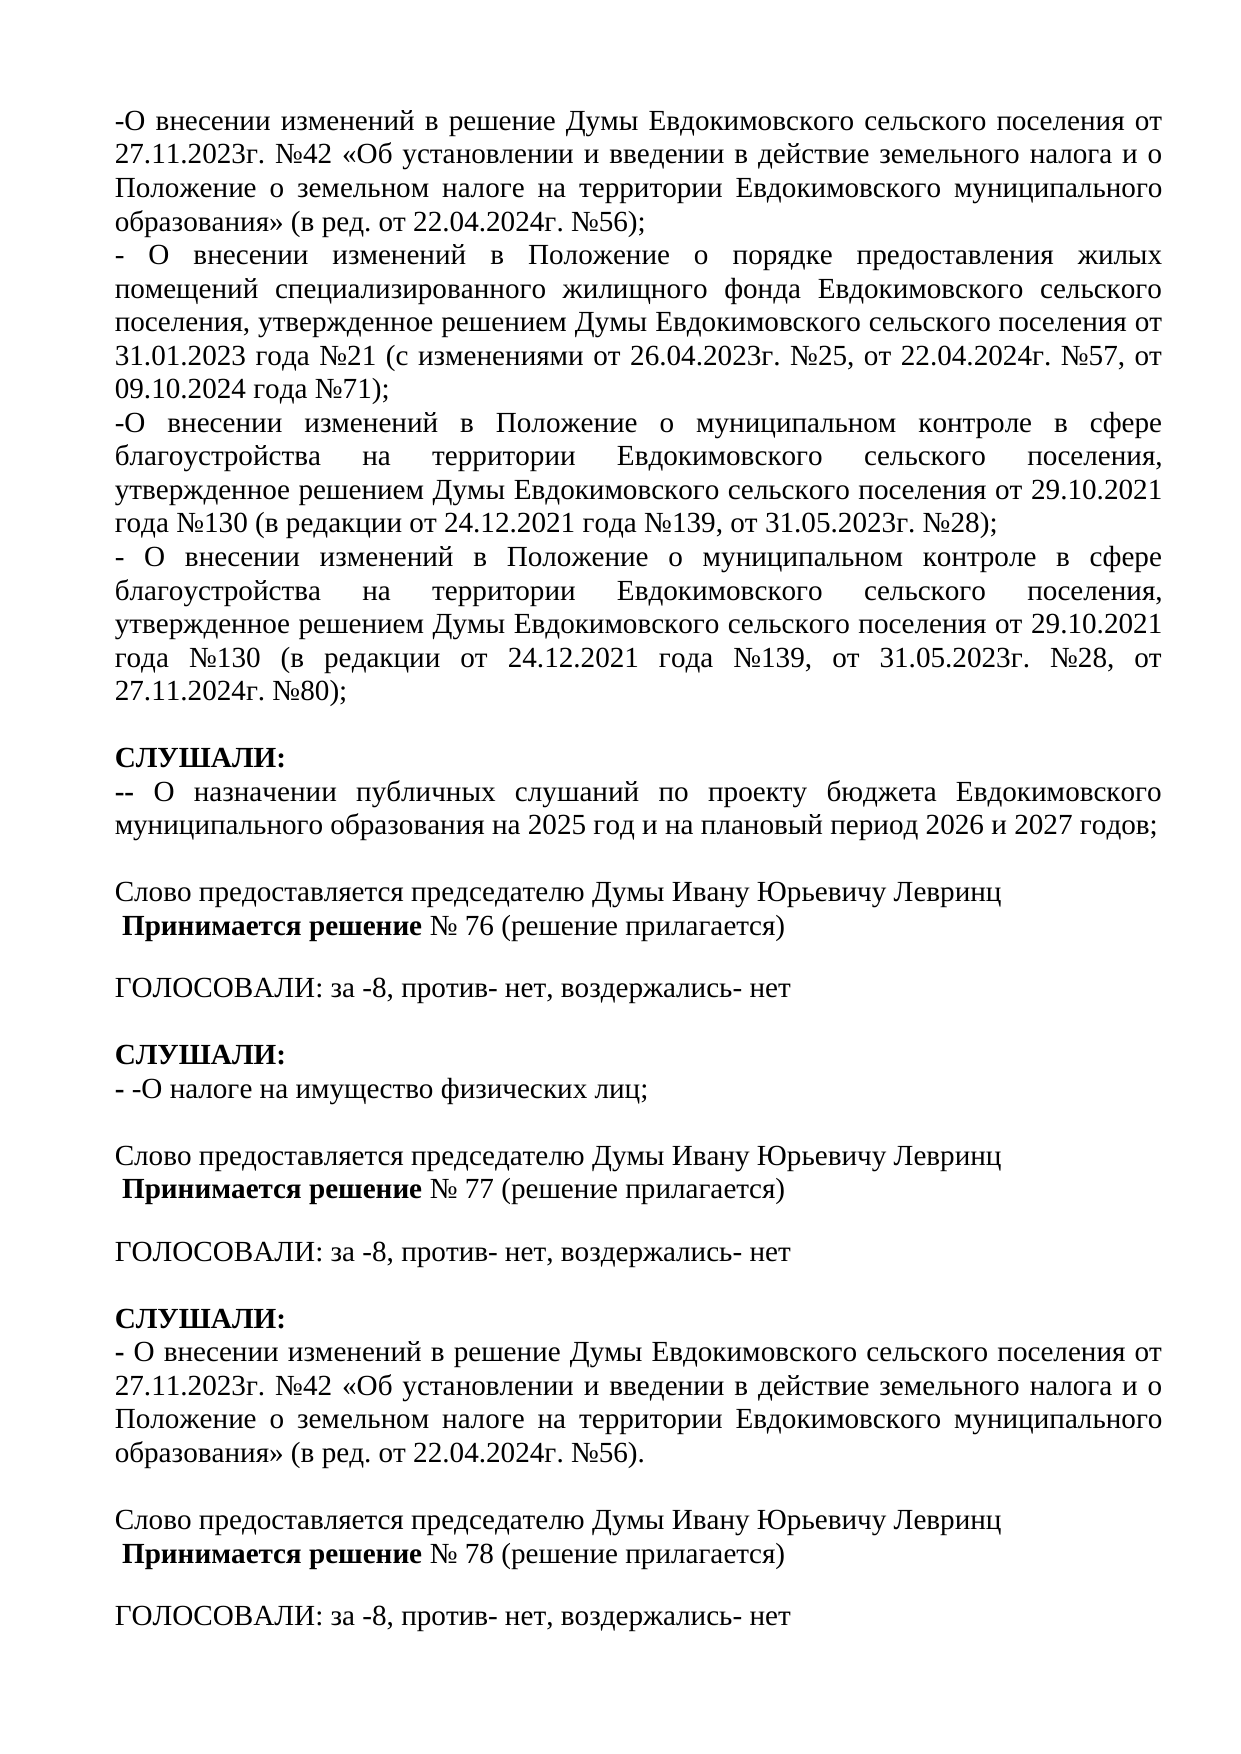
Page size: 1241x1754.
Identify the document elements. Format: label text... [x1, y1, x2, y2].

text -О внесении изменений в Положение о муниципальном контроле в сфере благоустройства на территории Евдокимовского сельского поселения, утвержденное решением Думы Евдокимовского сельского поселения от 29.10.2021 года №130 (в редакции от 24.12.2021 года №139, от 31.05.2023г. №28); [114, 405, 1163, 539]
text Принимается решение № 76 (решение прилагается) [114, 908, 1163, 942]
text Принимается решение № 77 (решение прилагается) [114, 1172, 1163, 1205]
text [114, 1598, 1163, 1632]
text СЛУШАЛИ: [114, 1037, 1163, 1071]
text ГОЛОСОВАЛИ: за -8, против- нет, воздержались- нет [114, 970, 1163, 1004]
text - О внесении изменений в решение Думы Евдокимовского сельского поселения от 27.11.2023г. №42 «Об установлении и введении в действие земельного налога и о Положение о земельном налоге на территории Евдокимовского муниципального образования» (в ред. от 22.04.2024г. №56). [114, 1334, 1163, 1469]
text - О внесении изменений в Положение о муниципальном контроле в сфере благоустройства на территории Евдокимовского сельского поселения, утвержденное решением Думы Евдокимовского сельского поселения от 29.10.2021 года №130 (в редакции от 24.12.2021 года №139, от 31.05.2023г. №28, от 27.11.2024г. №80); [114, 539, 1163, 707]
text ГОЛОСОВАЛИ: за -8, против- нет, воздержались- нет [114, 1234, 1163, 1267]
text Слово предоставляется председателю Думы Ивану Юрьевичу Левринц [114, 874, 1163, 908]
text - -О налоге на имущество физических лиц; [114, 1071, 1163, 1104]
text СЛУШАЛИ: [114, 1301, 1163, 1334]
text - О внесении изменений в Положение о порядке предоставления жилых помещений специализированного жилищного фонда Евдокимовского сельского поселения, утвержденное решением Думы Евдокимовского сельского поселения от 31.01.2023 года №21 (с изменениями от 26.04.2023г. №25, от 22.04.2024г. №57, от 09.10.2024 года №71); [114, 237, 1163, 405]
text -- О назначении публичных слушаний по проекту бюджета Евдокимовского муниципального образования на 2025 год и на плановый период 2026 и 2027 годов; [114, 774, 1163, 841]
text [114, 1502, 1163, 1536]
text СЛУШАЛИ: [114, 740, 1163, 774]
text -О внесении изменений в решение Думы Евдокимовского сельского поселения от 27.11.2023г. №42 «Об установлении и введении в действие земельного налога и о Положение о земельном налоге на территории Евдокимовского муниципального образования» (в ред. от 22.04.2024г. №56); [114, 103, 1163, 237]
text Принимается решение № 78 (решение прилагается) [114, 1536, 1163, 1569]
text Слово предоставляется председателю Думы Ивану Юрьевичу Левринц [114, 1138, 1163, 1172]
